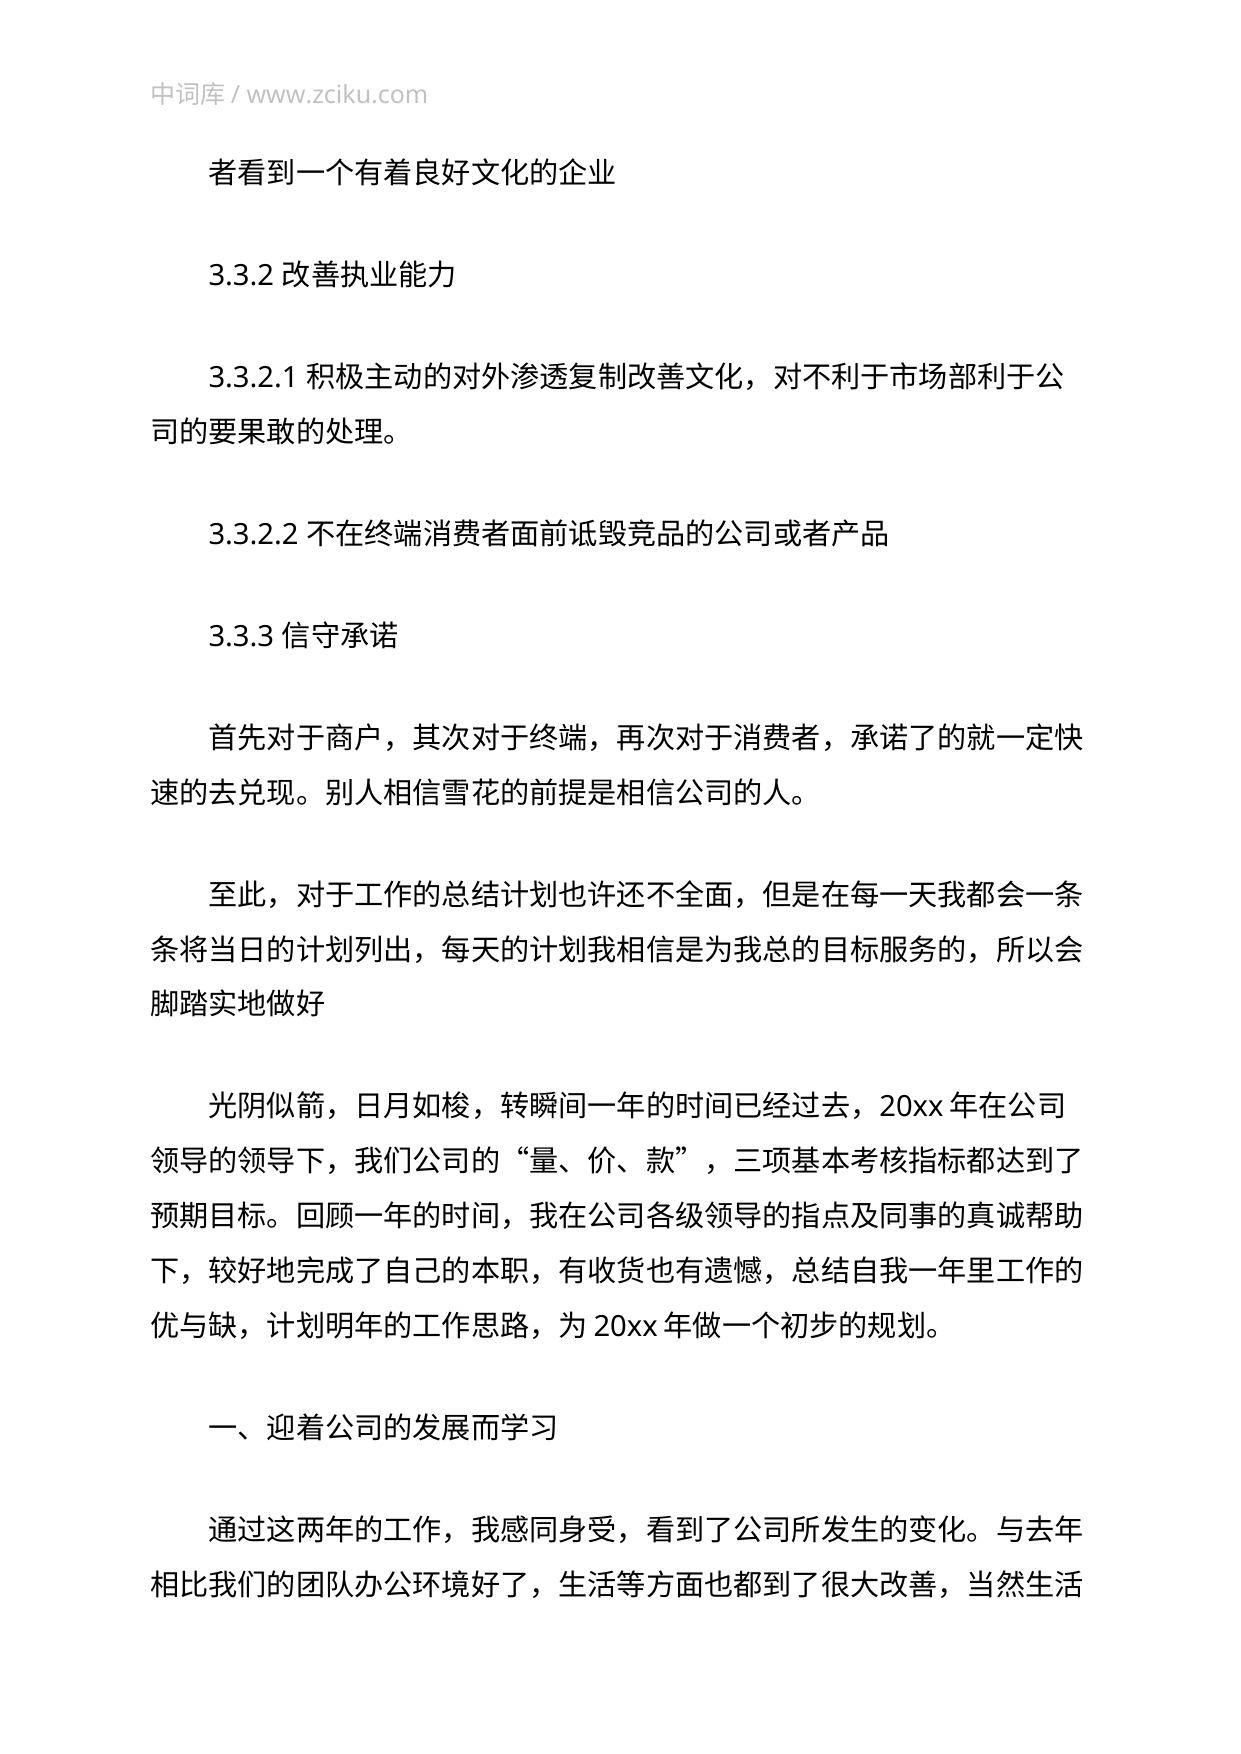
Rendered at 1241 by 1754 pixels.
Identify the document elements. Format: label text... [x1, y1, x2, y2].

text 一、迎着公司的发展而学习 [150, 1404, 1090, 1447]
text 3.3.2.1 积极主动的对外渗透复制改善文化，对不利于市场部利于公司的要果敢的处理。 [150, 354, 1090, 451]
text 3.3.2.2 不在终端消费者面前诋毁竞品的公司或者产品 [150, 511, 1090, 553]
text 至此，对于工作的总结计划也许还不全面，但是在每一天我都会一条条将当日的计划列出，每天的计划我相信是为我总的目标服务的，所以会脚踏实地做好 [150, 871, 1090, 1023]
text 3.3.2 改善执业能力 [150, 252, 1090, 294]
text 3.3.3 信守承诺 [150, 612, 1090, 655]
text 首先对于商户，其次对于终端，再次对于消费者，承诺了的就一定快速的去兑现。别人相信雪花的前提是相信公司的人。 [150, 714, 1090, 812]
text 光阴似箭，日月如梭，转瞬间一年的时间已经过去，20xx年在公司领导的领导下，我们公司的“量、价、款”，三项基本考核指标都达到了预期目标。回顾一年的时间，我在公司各级领导的指点及同事的真诚帮助下，较好地完成了自己的本职，有收货也有遗憾，总结自我一年里工作的优与缺，计划明年的工作思路，为20xx年做一个初步的规划。 [150, 1083, 1090, 1345]
text 者看到一个有着良好文化的企业 [150, 150, 1090, 192]
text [150, 1506, 1090, 1603]
